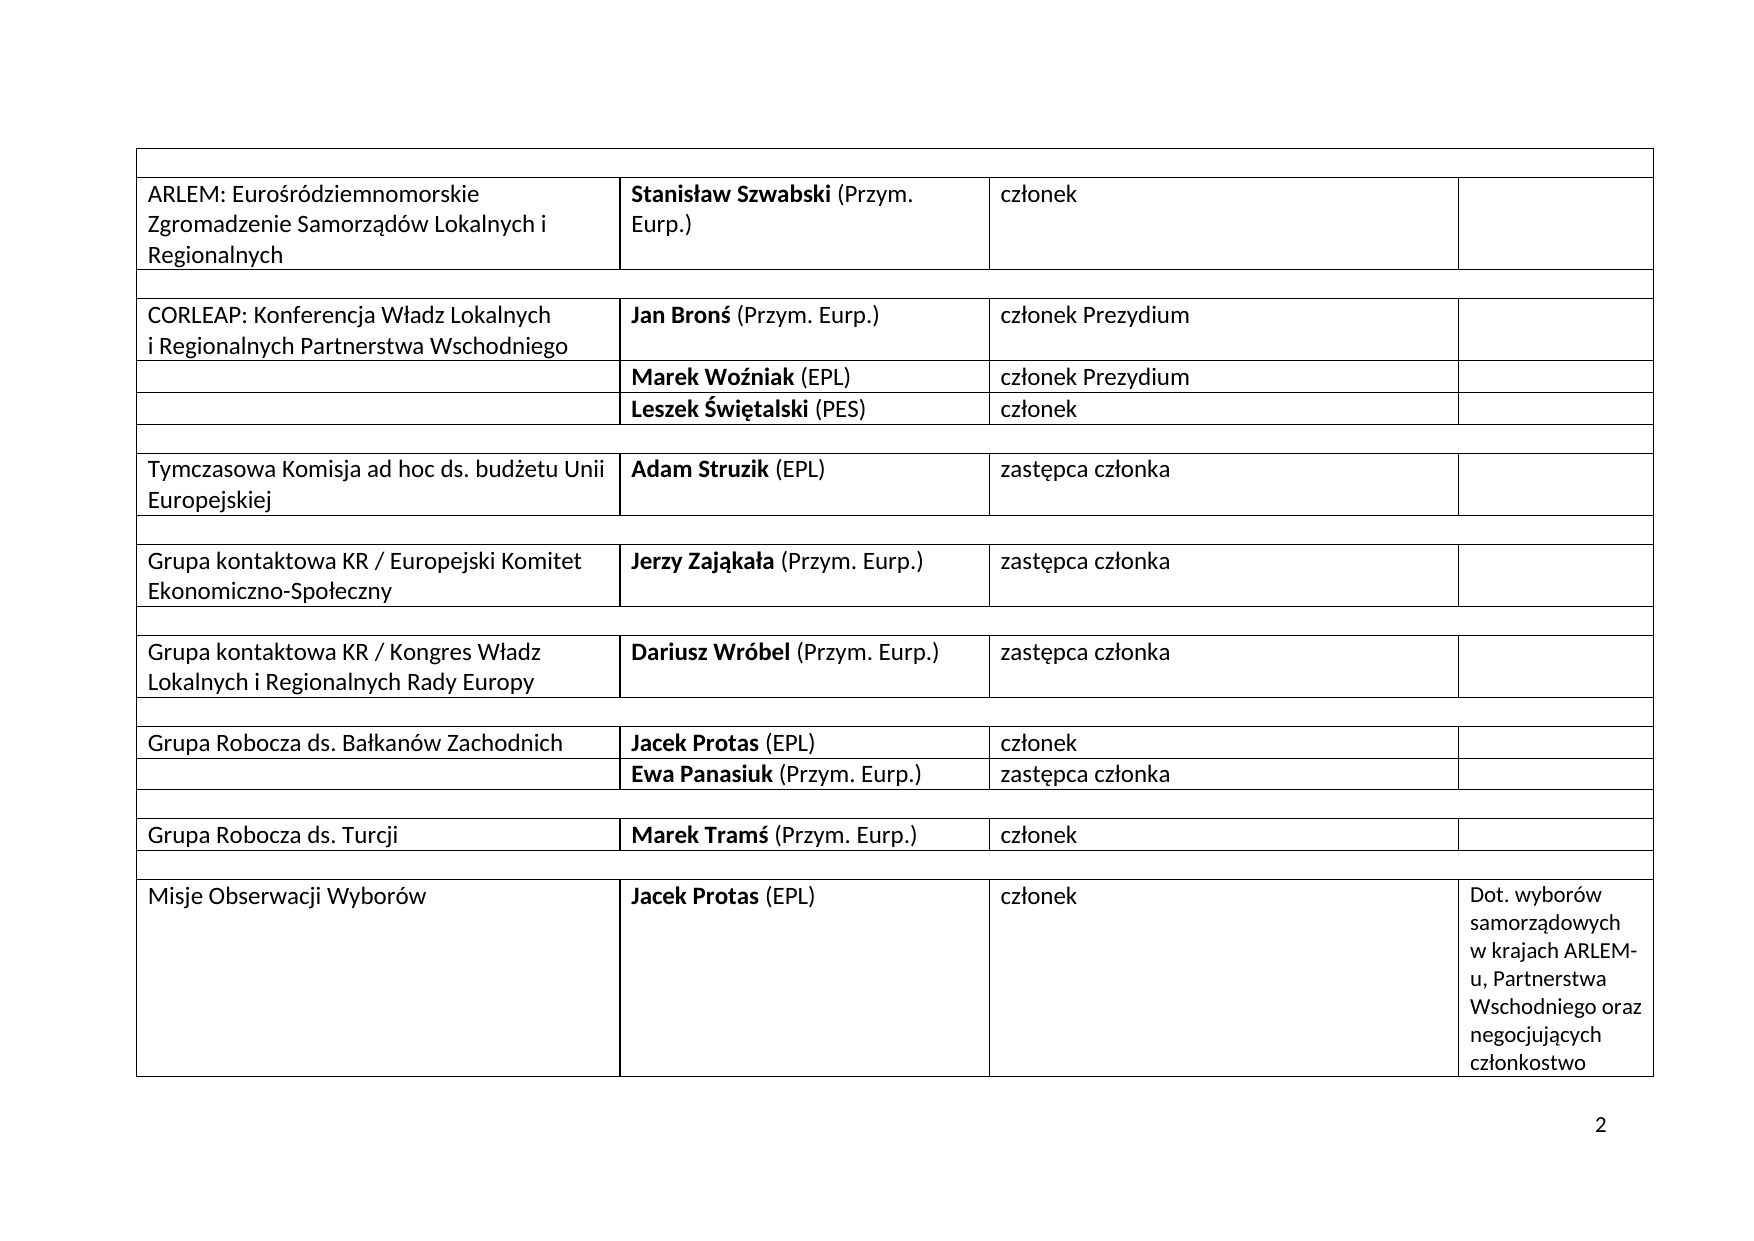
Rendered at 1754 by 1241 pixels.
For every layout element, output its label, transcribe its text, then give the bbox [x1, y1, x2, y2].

table_cell [1459, 819, 1653, 850]
table_cell Leszek Świętalski (PES) [621, 393, 989, 423]
table_cell Grupa kontaktowa KR / Kongres Władz Lokalnych i Regionalnych Rady Europy [137, 636, 619, 697]
table_cell [137, 393, 619, 423]
table_cell [1459, 545, 1653, 606]
table_cell [1459, 636, 1653, 697]
table_cell Ewa Panasiuk (Przym. Eurp.) [621, 759, 989, 789]
table_cell Jacek Protas (EPL) [621, 880, 989, 1076]
table_cell [137, 516, 1653, 544]
table_cell Marek Tramś (Przym. Eurp.) [621, 819, 989, 850]
table_cell [137, 759, 619, 789]
table_cell członek Prezydium [990, 299, 1458, 360]
table_cell [137, 361, 619, 392]
table_cell CORLEAP: Konferencja Władz Lokalnych i Regionalnych Partnerstwa Wschodniego [137, 299, 619, 360]
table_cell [137, 880, 619, 1076]
table_cell zastępca członka [990, 759, 1458, 789]
table_cell Dariusz Wróbel (Przym. Eurp.) [621, 636, 989, 697]
table_cell [1459, 299, 1653, 360]
table_cell Grupa Robocza ds. Turcji [137, 819, 619, 850]
table_cell członek [990, 393, 1458, 423]
table_cell ARLEM: Eurośródziemnomorskie Zgromadzenie Samorządów Lokalnych i Regionalnych [137, 178, 619, 269]
table_cell Jerzy Zająkała (Przym. Eurp.) [621, 545, 989, 606]
table_cell [1459, 393, 1653, 423]
table_cell Grupa kontaktowa KR / Europejski Komitet Ekonomiczno-Społeczny [137, 545, 619, 606]
table_cell [1459, 178, 1653, 269]
table_cell [1459, 727, 1653, 758]
table_cell [137, 851, 1653, 879]
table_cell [1459, 880, 1653, 1076]
table_cell [137, 790, 1653, 818]
table_cell [137, 607, 1653, 635]
table_cell zastępca członka [990, 636, 1458, 697]
table_cell Tymczasowa Komisja ad hoc ds. budżetu Unii Europejskiej [137, 454, 619, 515]
table_cell [1459, 454, 1653, 515]
table_cell członek Prezydium [990, 361, 1458, 392]
table_cell Jacek Protas (EPL) [621, 727, 989, 758]
table_cell [137, 149, 1653, 177]
table_cell Adam Struzik (EPL) [621, 454, 989, 515]
table_cell zastępca członka [990, 545, 1458, 606]
table_cell Jan Bronś (Przym. Eurp.) [621, 299, 989, 360]
table_cell Grupa Robocza ds. Bałkanów Zachodnich [137, 727, 619, 758]
table_cell zastępca członka [990, 454, 1458, 515]
table_cell [1459, 759, 1653, 789]
table_cell członek [990, 819, 1458, 850]
table_cell członek [990, 727, 1458, 758]
table_cell Stanisław Szwabski (Przym. Eurp.) [621, 178, 989, 269]
table_cell członek [990, 880, 1458, 1076]
table_cell [137, 270, 1653, 298]
table_cell Marek Woźniak (EPL) [621, 361, 989, 392]
table_cell członek [990, 178, 1458, 269]
table_cell [137, 425, 1653, 453]
table_cell [1459, 361, 1653, 392]
table_cell [137, 698, 1653, 726]
